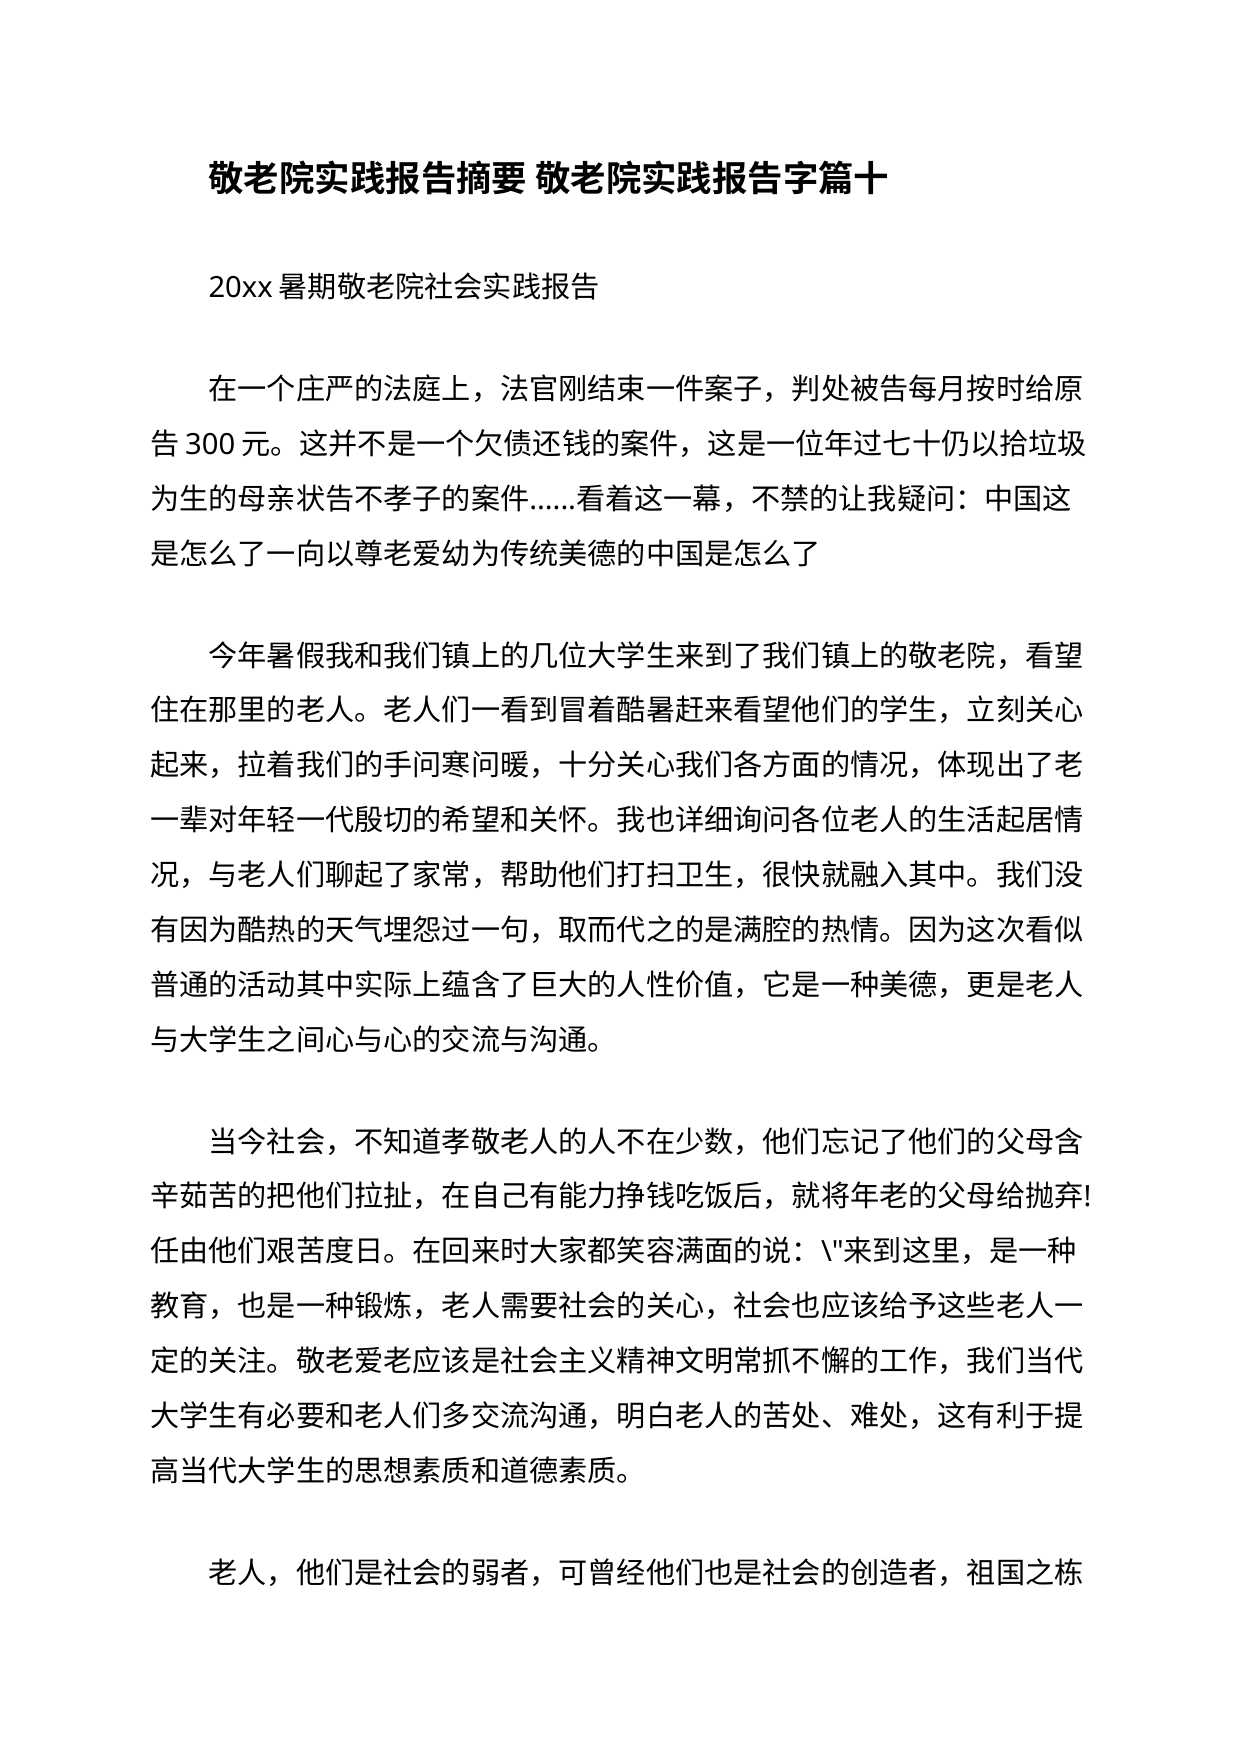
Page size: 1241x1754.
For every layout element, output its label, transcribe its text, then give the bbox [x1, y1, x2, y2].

text 在一个庄严的法庭上，法官刚结束一件案子，判处被告每月按时给原告300元。这并不是一个欠债还钱的案件，这是一位年过七十仍以拾垃圾为生的母亲状告不孝子的案件......看着这一幕，不禁的让我疑问：中国这是怎么了一向以尊老爱幼为传统美德的中国是怎么了 [150, 365, 1090, 573]
text 敬老院实践报告摘要 敬老院实践报告字篇十 [150, 150, 1090, 201]
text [150, 1549, 1090, 1592]
text 今年暑假我和我们镇上的几位大学生来到了我们镇上的敬老院，看望住在那里的老人。老人们一看到冒着酷暑赶来看望他们的学生，立刻关心起来，拉着我们的手问寒问暖，十分关心我们各方面的情况，体现出了老一辈对年轻一代殷切的希望和关怀。我也详细询问各位老人的生活起居情况，与老人们聊起了家常，帮助他们打扫卫生，很快就融入其中。我们没有因为酷热的天气埋怨过一句，取而代之的是满腔的热情。因为这次看似普通的活动其中实际上蕴含了巨大的人性价值，它是一种美德，更是老人与大学生之间心与心的交流与沟通。 [150, 632, 1090, 1059]
text 当今社会，不知道孝敬老人的人不在少数，他们忘记了他们的父母含辛茹苦的把他们拉扯，在自己有能力挣钱吃饭后，就将年老的父母给抛弃!任由他们艰苦度日。在回来时大家都笑容满面的说：\"来到这里，是一种教育，也是一种锻炼，老人需要社会的关心，社会也应该给予这些老人一定的关注。敬老爱老应该是社会主义精神文明常抓不懈的工作，我们当代大学生有必要和老人们多交流沟通，明白老人的苦处、难处，这有利于提高当代大学生的思想素质和道德素质。 [150, 1118, 1090, 1490]
text 20xx暑期敬老院社会实践报告 [150, 263, 1090, 306]
